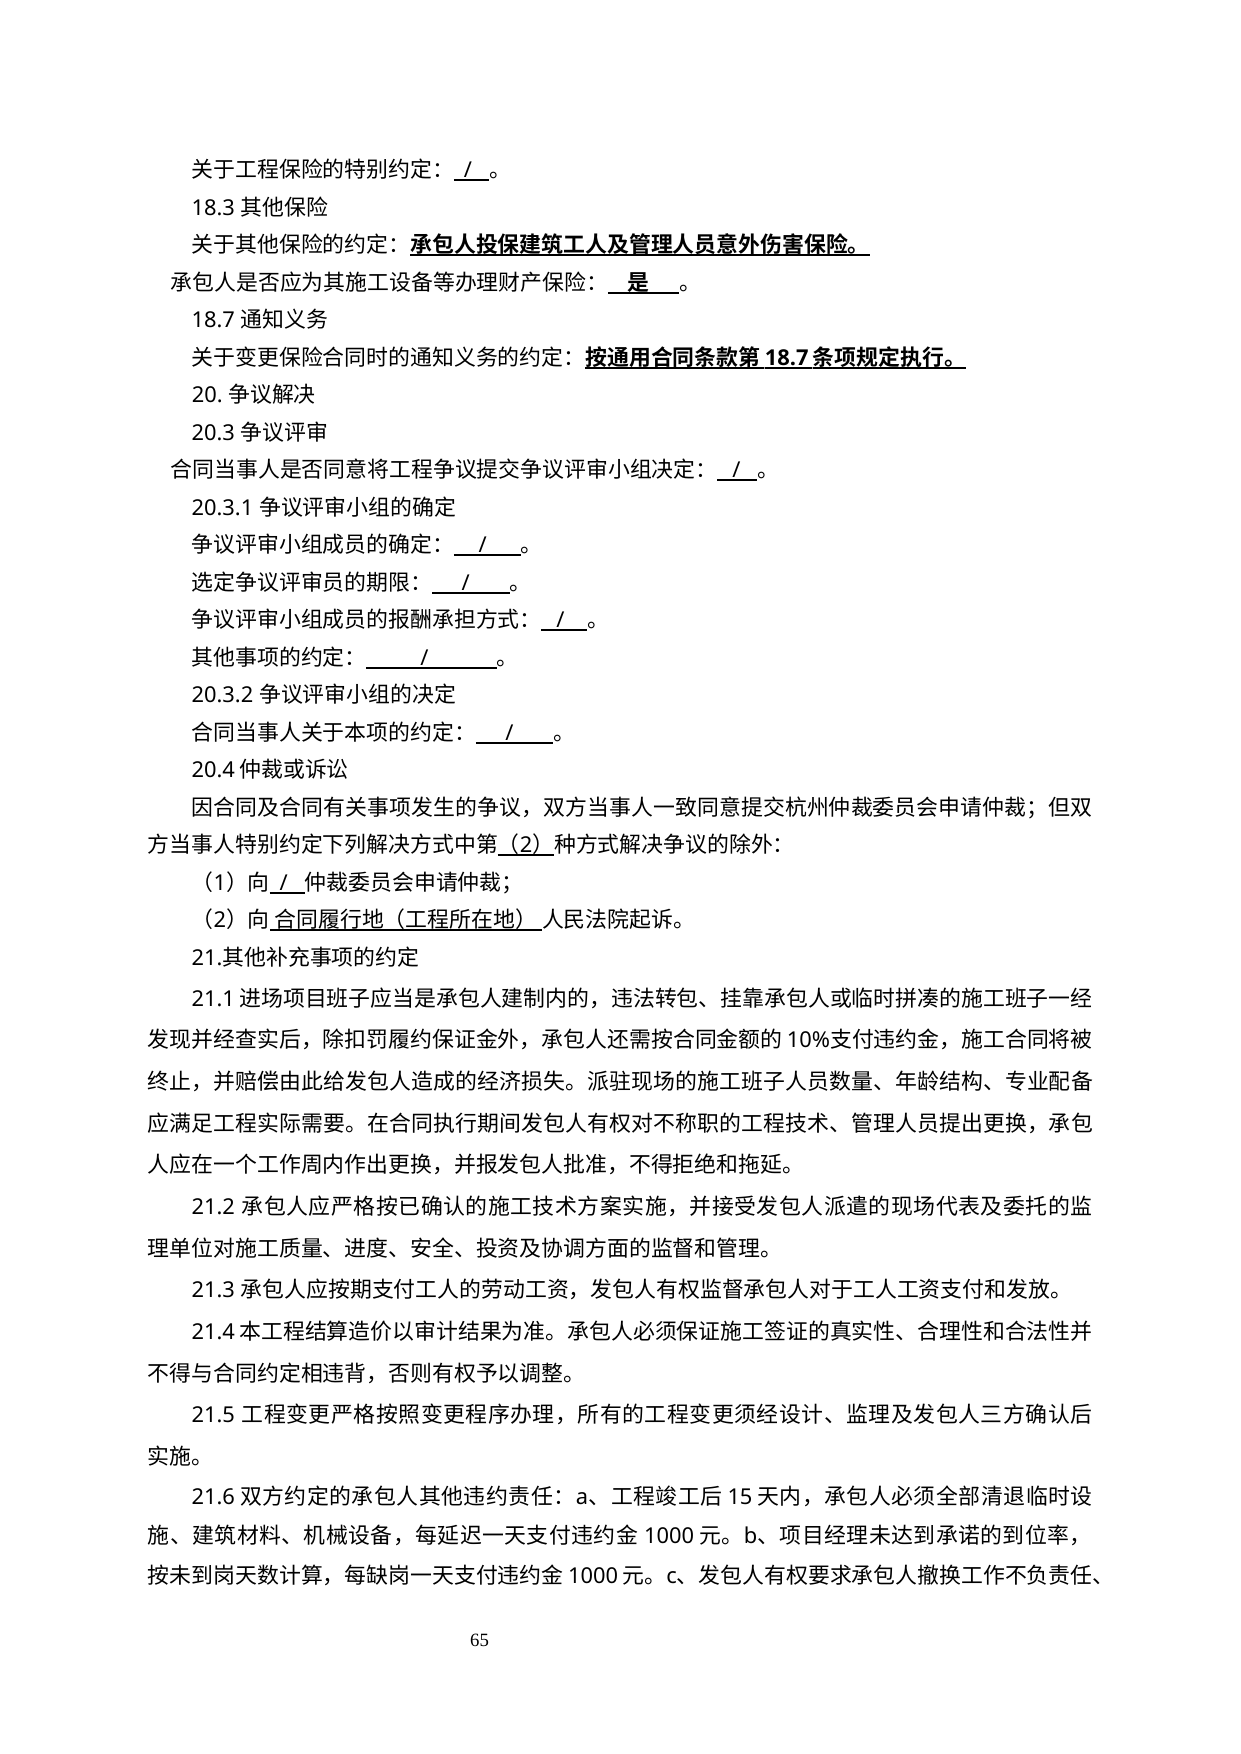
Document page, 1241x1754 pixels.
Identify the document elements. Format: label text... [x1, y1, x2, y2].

text 18.3 其他保险 [148, 185, 1093, 223]
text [148, 1473, 1093, 1591]
text 因合同及合同有关事项发生的争议，双方当事人一致同意提交杭州仲裁委员会申请仲裁；但双方当事人特别约定下列解决方式中第（2）种方式解决争议的除外： [148, 785, 1093, 860]
text 关于其他保险的约定：承包人投保建筑工人及管理人员意外伤害保险。 [148, 223, 1093, 260]
text 关于变更保险合同时的通知义务的约定：按通用合同条款第18.7条项规定执行。 [148, 335, 1093, 373]
text 20. 争议解决 [148, 373, 1093, 410]
text 18.7 通知义务 [148, 298, 1093, 335]
text 21.4本工程结算造价以审计结果为准。承包人必须保证施工签证的真实性、合理性和合法性并不得与合同约定相违背，否则有权予以调整。 [148, 1306, 1093, 1389]
text 20.3 争议评审 [148, 410, 1093, 448]
text 21.2 承包人应严格按已确认的施工技术方案实施，并接受发包人派遣的现场代表及委托的监理单位对施工质量、进度、安全、投资及协调方面的监督和管理。 [148, 1181, 1093, 1264]
text 20.3.2 争议评审小组的决定 [148, 673, 1093, 710]
text 承包人是否应为其施工设备等办理财产保险： 是 。 [148, 260, 1093, 298]
text 争议评审小组成员的确定： / 。 [148, 523, 1093, 560]
text 21.3 承包人应按期支付工人的劳动工资，发包人有权监督承包人对于工人工资支付和发放。 [148, 1264, 1093, 1306]
text 选定争议评审员的期限： / 。 [148, 560, 1093, 598]
text 合同当事人关于本项的约定： / 。 [148, 710, 1093, 748]
text 其他事项的约定： / 。 [148, 635, 1093, 673]
text 20.3.1 争议评审小组的确定 [148, 485, 1093, 523]
text （2）向 合同履行地（工程所在地） 人民法院起诉。 [148, 898, 1093, 935]
text 争议评审小组成员的报酬承担方式： / 。 [148, 598, 1093, 635]
text 21.5 工程变更严格按照变更程序办理，所有的工程变更须经设计、监理及发包人三方确认后实施。 [148, 1389, 1093, 1473]
text （1）向 / 仲裁委员会申请仲裁； [148, 860, 1093, 898]
text 20.4仲裁或诉讼 [148, 748, 1093, 785]
text 合同当事人是否同意将工程争议提交争议评审小组决定： / 。 [148, 448, 1093, 485]
text 21.其他补充事项的约定 [148, 935, 1093, 973]
text 21.1进场项目班子应当是承包人建制内的，违法转包、挂靠承包人或临时拼凑的施工班子一经发现并经查实后，除扣罚履约保证金外，承包人还需按合同金额的10%支付违约金，施工合同将被终止，并赔偿由此给发包人造成的经济损失。派驻现场的施工班子人员数量、年龄结构、专业配备应满足工程实际需要。在合同执行期间发包人有权对不称职的工程技术、管理人员提出更换，承包人应在一个工作周内作出更换，并报发包人批准，不得拒绝和拖延。 [148, 973, 1093, 1181]
text 关于工程保险的特别约定： / 。 [148, 148, 1093, 185]
